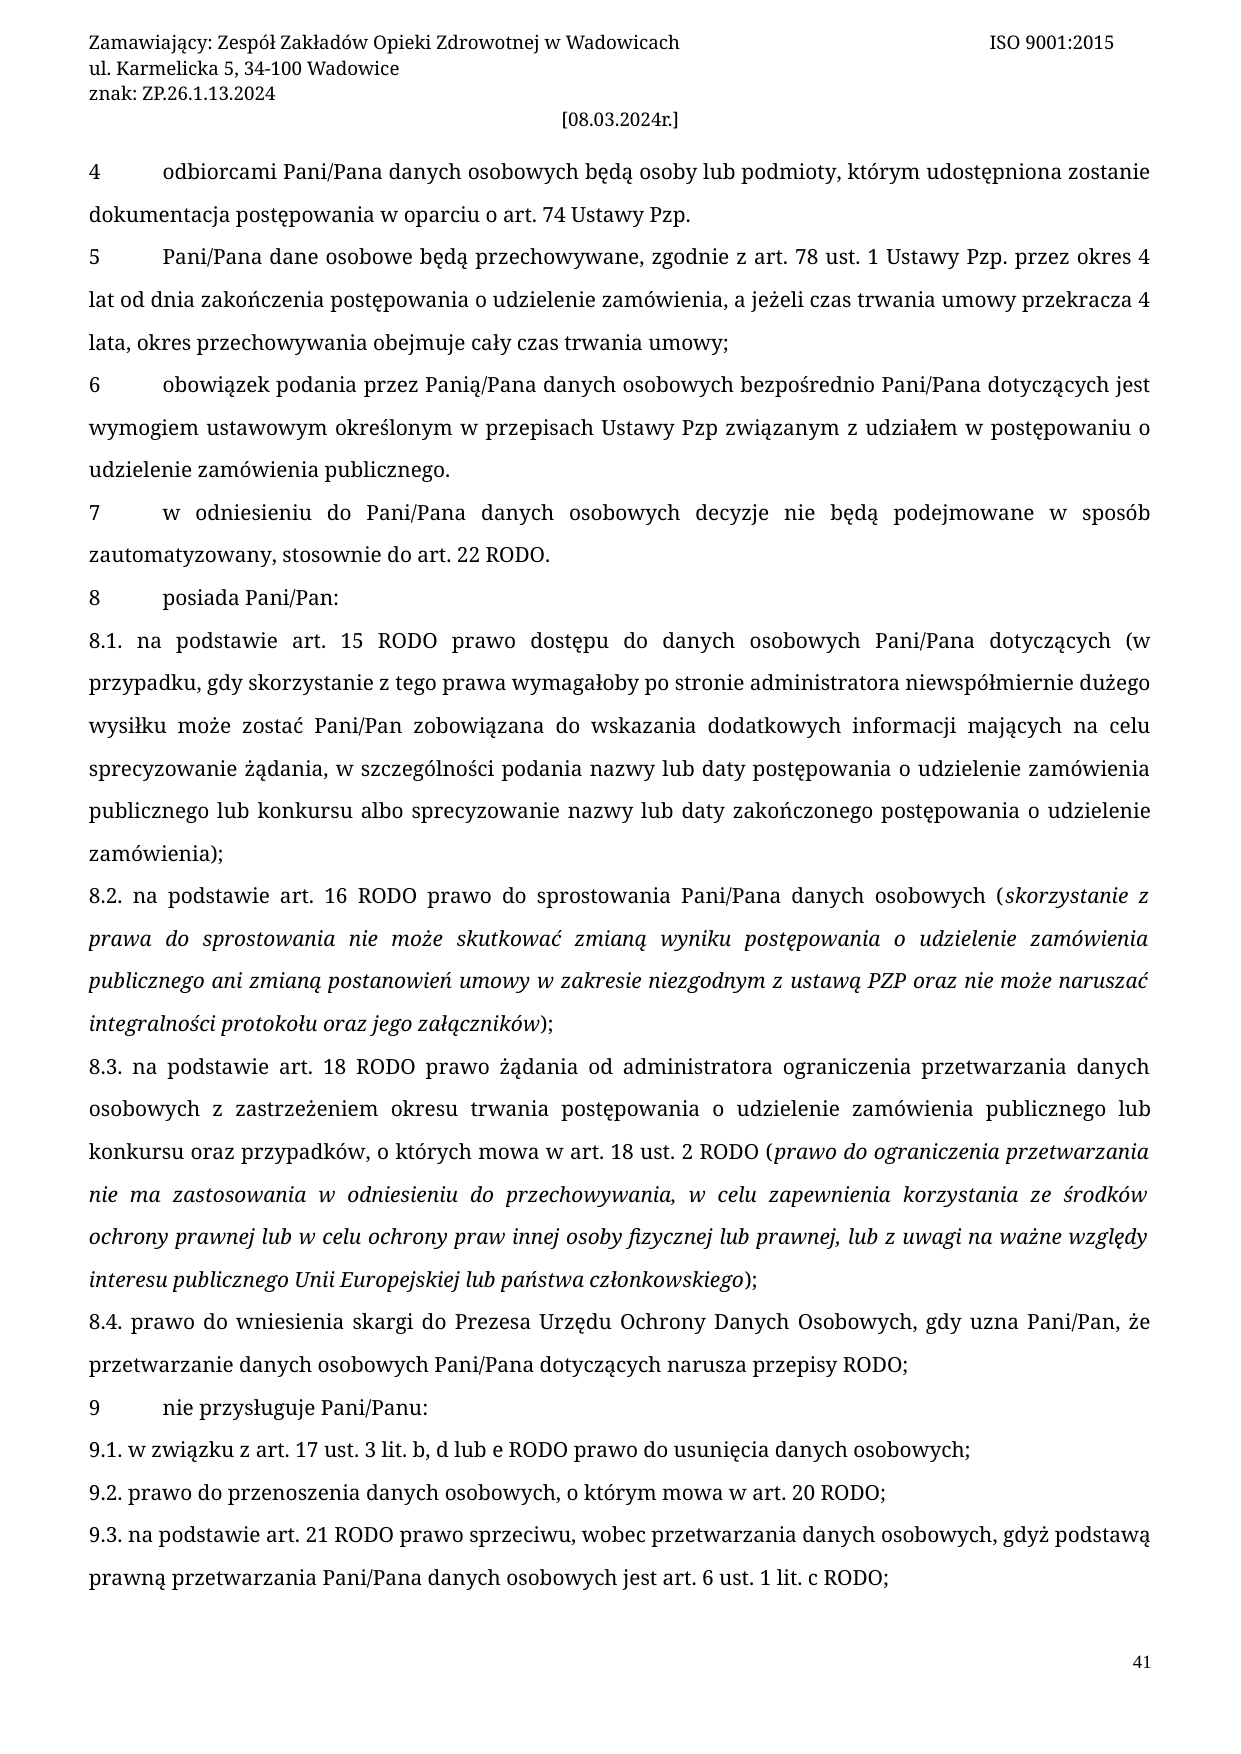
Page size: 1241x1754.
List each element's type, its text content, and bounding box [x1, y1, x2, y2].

text 8.3. na podstawie art. 18 RODO prawo żądania od administratora ograniczenia przetwarzania danych osobowych z zastrzeżeniem okresu trwania postępowania o udzielenie zamówienia publicznego lub konkursu oraz przypadków, o których mowa w art. 18 ust. 2 RODO (prawo do ograniczenia przetwarzania nie ma zastosowania w odniesieniu do przechowywania, w celu zapewnienia korzystania ze środków ochrony prawnej lub w celu ochrony praw innej osoby fizycznej lub prawnej, lub z uwagi na ważne względy interesu publicznego Unii Europejskiej lub państwa członkowskiego); [89, 1052, 1152, 1293]
text 8.1. na podstawie art. 15 RODO prawo dostępu do danych osobowych Pani/Pana dotyczących (w przypadku, gdy skorzystanie z tego prawa wymagałoby po stronie administratora niewspółmiernie dużego wysiłku może zostać Pani/Pan zobowiązana do wskazania dodatkowych informacji mających na celu sprecyzowanie żądania, w szczególności podania nazwy lub daty postępowania o udzielenie zamówienia publicznego lub konkursu albo sprecyzowanie nazwy lub daty zakończonego postępowania o udzielenie zamówienia); [89, 626, 1152, 867]
text 8.4. prawo do wniesienia skargi do Prezesa Urzędu Ochrony Danych Osobowych, gdy uzna Pani/Pan, że przetwarzanie danych osobowych Pani/Pana dotyczących narusza przepisy RODO; [89, 1307, 1152, 1378]
text 7 w odniesieniu do Pani/Pana danych osobowych decyzje nie będą podejmowane w sposób zautomatyzowany, stosownie do art. 22 RODO. [89, 498, 1152, 569]
text 9.2. prawo do przenoszenia danych osobowych, o którym mowa w art. 20 RODO; [89, 1478, 1152, 1506]
text 8.2. na podstawie art. 16 RODO prawo do sprostowania Pani/Pana danych osobowych (skorzystanie z prawa do sprostowania nie może skutkować zmianą wyniku postępowania o udzielenie zamówienia publicznego ani zmianą postanowień umowy w zakresie niezgodnym z ustawą PZP oraz nie może naruszać integralności protokołu oraz jego załączników); [89, 881, 1152, 1038]
text 5 Pani/Pana dane osobowe będą przechowywane, zgodnie z art. 78 ust. 1 Ustawy Pzp. przez okres 4 lat od dnia zakończenia postępowania o udzielenie zamówienia, a jeżeli czas trwania umowy przekracza 4 lata, okres przechowywania obejmuje cały czas trwania umowy; [89, 242, 1152, 356]
text 6 obowiązek podania przez Panią/Pana danych osobowych bezpośrednio Pani/Pana dotyczących jest wymogiem ustawowym określonym w przepisach Ustawy Pzp związanym z udziałem w postępowaniu o udzielenie zamówienia publicznego. [89, 370, 1152, 484]
text 9.3. na podstawie art. 21 RODO prawo sprzeciwu, wobec przetwarzania danych osobowych, gdyż podstawą prawną przetwarzania Pani/Pana danych osobowych jest art. 6 ust. 1 lit. c RODO; [89, 1521, 1152, 1592]
text 9 nie przysługuje Pani/Panu: [89, 1393, 1152, 1421]
text 9.1. w związku z art. 17 ust. 3 lit. b, d lub e RODO prawo do usunięcia danych osobowych; [89, 1435, 1152, 1464]
text 8 posiada Pani/Pan: [89, 583, 1152, 612]
text 4 odbiorcami Pani/Pana danych osobowych będą osoby lub podmioty, którym udostępniona zostanie dokumentacja postępowania w oparciu o art. 74 Ustawy Pzp. [89, 157, 1152, 228]
